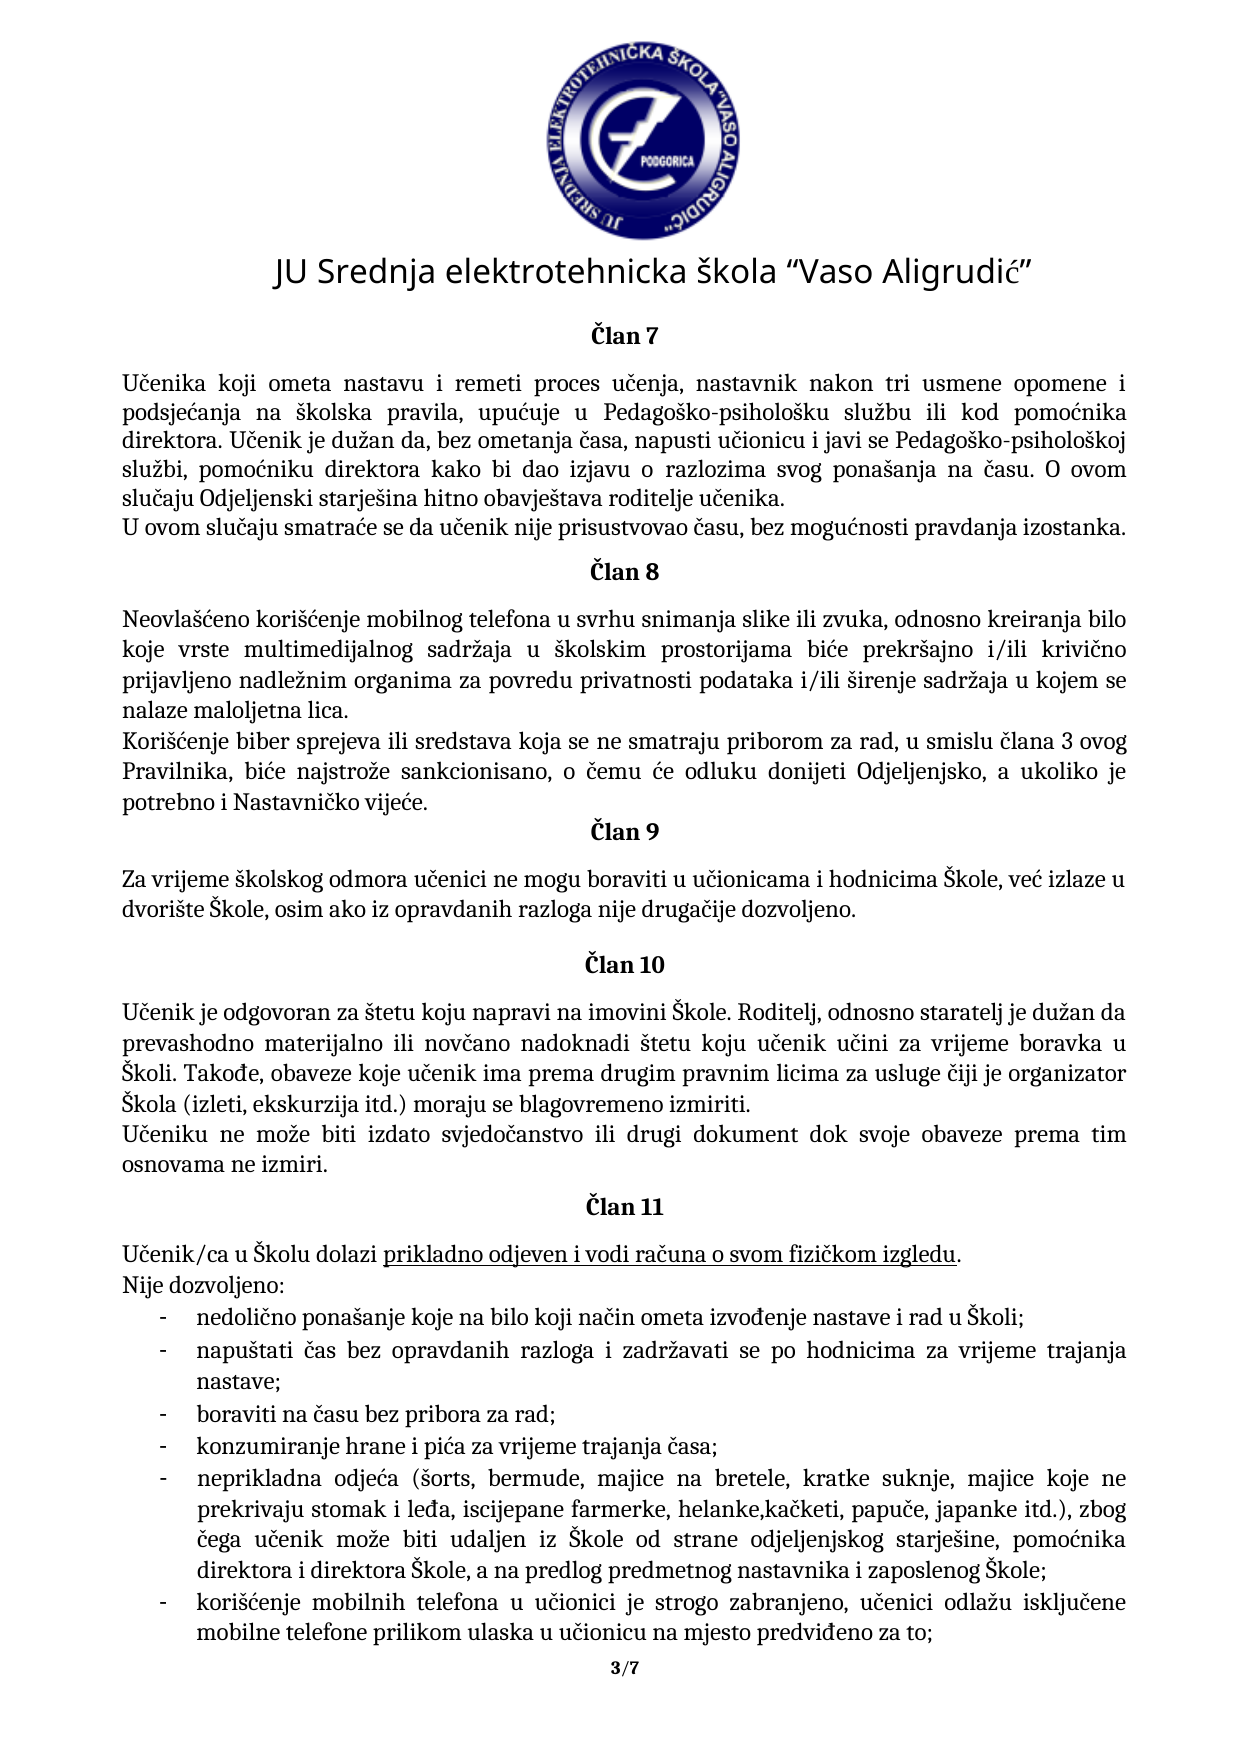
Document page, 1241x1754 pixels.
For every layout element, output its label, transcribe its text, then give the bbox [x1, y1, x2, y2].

text Neovlašćeno korišćenje mobilnog telefona u svrhu snimanja slike ili zvuka, odnosno kreiranja bilo koje vrste multimedijalnog sadržaja u školskim prostorijama biće prekršajno i/ili krivično prijavljeno nadležnim organima za povredu privatnosti podataka i/ili širenje sadržaja u kojem se nalaze maloljetna lica. [122, 605, 1128, 725]
text Učenik/ca u Školu dolazi prikladno odjeven i vodi računa o svom fizičkom izgledu. [122, 1240, 1128, 1269]
list napuštati čas bez opravdanih razloga i zadržavati se po hodnicima za vrijeme trajanja nastave; [159, 1334, 1128, 1396]
text Učeniku ne može biti izdato svjedočanstvo ili drugi dokument dok svoje obaveze prema tim osnovama ne izmiri. [122, 1120, 1128, 1179]
list konzumiranje hrane i pića za vrijeme trajanja časa; [159, 1430, 1128, 1461]
text Korišćenje biber sprejeva ili sredstava koja se ne smatraju priborom za rad, u smislu člana 3 ovog Pravilnika, biće najstrože sankcionisano, o čemu će odluku donijeti Odjeljenjsko, a ukoliko je potrebno i Nastavničko vijeće. [122, 727, 1128, 816]
list korišćenje mobilnih telefona u učionici je strogo zabranjeno, učenici odlažu isključene mobilne telefone prilikom ulaska u učionicu na mjesto predviđeno za to; [159, 1586, 1128, 1647]
text Član 10 [122, 951, 1128, 979]
list nedolično ponašanje koje na bilo koji način ometa izvođenje nastave i rad u Školi; [159, 1301, 1128, 1332]
text Učenika koji ometa nastavu i remeti proces učenja, nastavnik nakon tri usmene opomene i podsjećanja na školska pravila, upućuje u Pedagoško-psihološku službu ili kod pomoćnika direktora. Učenik je dužan da, bez ometanja časa, napusti učionicu i javi se Pedagoško-psihološkoj službi, pomoćniku direktora kako bi dao izjavu o razlozima svog ponašanja na času. O ovom slučaju Odjeljenski starješina hitno obavještava roditelje učenika. [122, 369, 1128, 512]
text Član 8 [122, 558, 1128, 587]
text Nije dozvoljeno: [122, 1271, 1128, 1299]
list boraviti na času bez pribora za rad; [159, 1398, 1128, 1428]
text U ovom slučaju smatraće se da učenik nije prisustvovao času, bez mogućnosti pravdanja izostanka. [122, 512, 1128, 541]
text Učenik je odgovoran za štetu koju napravi na imovini Škole. Roditelj, odnosno staratelj je dužan da prevashodno materijalno ili novčano nadoknadi štetu koju učenik učini za vrijeme boravka u Školi. Takođe, obaveze koje učenik ima prema drugim pravnim licima za usluge čiji je organizator Škola (izleti, ekskurzija itd.) moraju se blagovremeno izmiriti. [122, 998, 1128, 1118]
text Član 9 [122, 818, 1128, 847]
text Član 11 [122, 1193, 1128, 1222]
text Za vrijeme školskog odmora učenici ne mogu boraviti u učionicama i hodnicima Škole, već izlaze u dvorište Škole, osim ako iz opravdanih razloga nije drugačije dozvoljeno. [122, 865, 1128, 924]
list neprikladna odjeća (šorts, bermude, majice na bretele, kratke suknje, majice koje ne prekrivaju stomak i leđa, iscijepane farmerke, helanke,kačketi, papuče, japanke itd.), zbog čega učenik može biti udaljen iz Škole od strane odjeljenjskog starješine, pomoćnika direktora i direktora Škole, a na predlog predmetnog nastavnika i zaposlenog Škole; [159, 1462, 1128, 1584]
text Član 7 [122, 322, 1128, 350]
